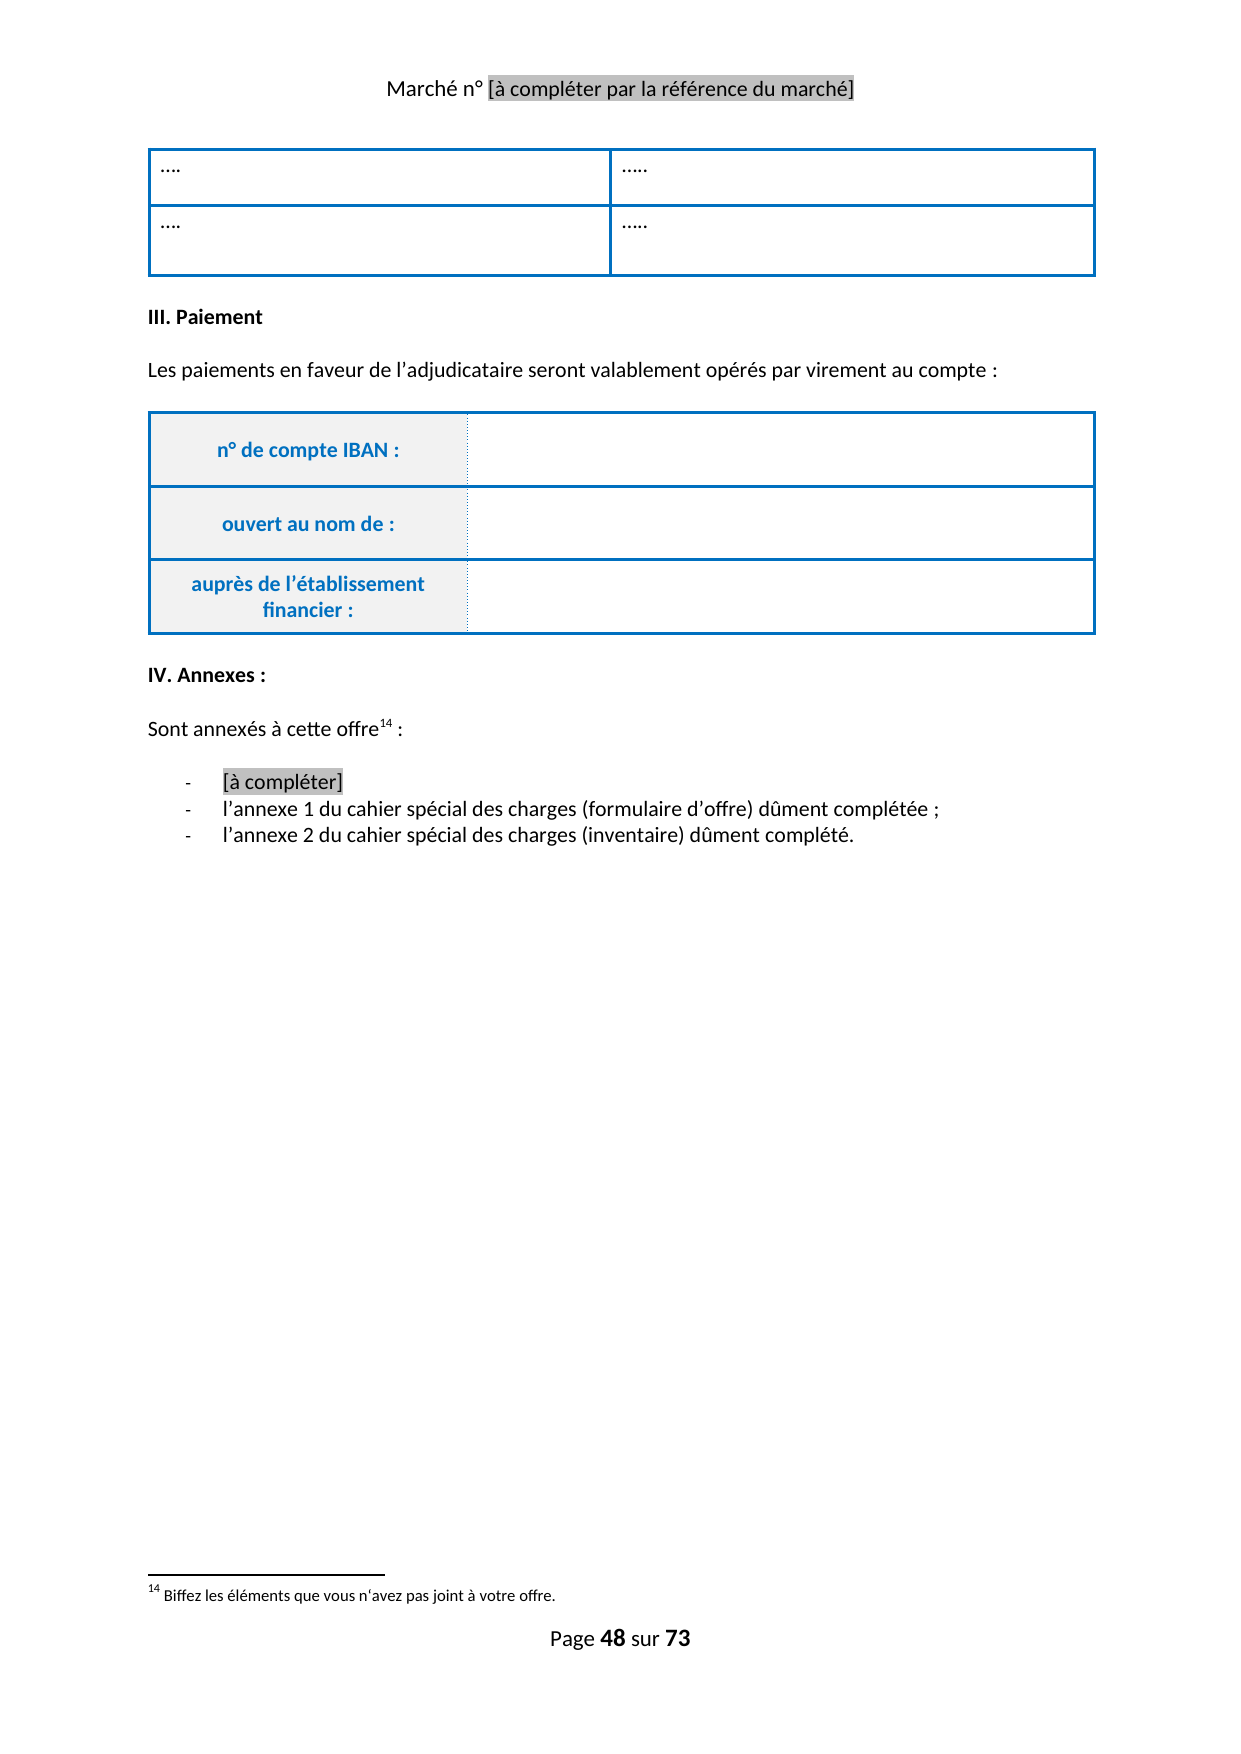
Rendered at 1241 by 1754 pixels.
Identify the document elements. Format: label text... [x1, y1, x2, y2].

table_cell …. [151, 207, 609, 273]
table_cell auprès de l’établissement financier : [151, 561, 467, 632]
list l’annexe 1 du cahier spécial des charges dûment complétée ; [185, 795, 1093, 822]
text IV. Annexes : [148, 662, 1093, 688]
text Les paiements en faveur de l’adjudicataire seront valablement opérés par virement au compte : [148, 357, 1093, 383]
table_cell [467, 561, 1093, 632]
text Sont annexés à cette offre : [148, 715, 1093, 742]
table_cell ouvert au nom de : [151, 488, 467, 558]
table_cell [467, 488, 1093, 558]
table_header n° de compte IBAN : [151, 414, 467, 485]
list l’annexe 2 du cahier spécial des charges (inventaire) dûment complété. [185, 822, 1093, 848]
table_cell …. [151, 151, 609, 204]
table_header [467, 414, 1093, 485]
table_cell ….. [612, 207, 1093, 273]
text III. Paiement [148, 303, 1093, 330]
table_cell ….. [612, 151, 1093, 204]
